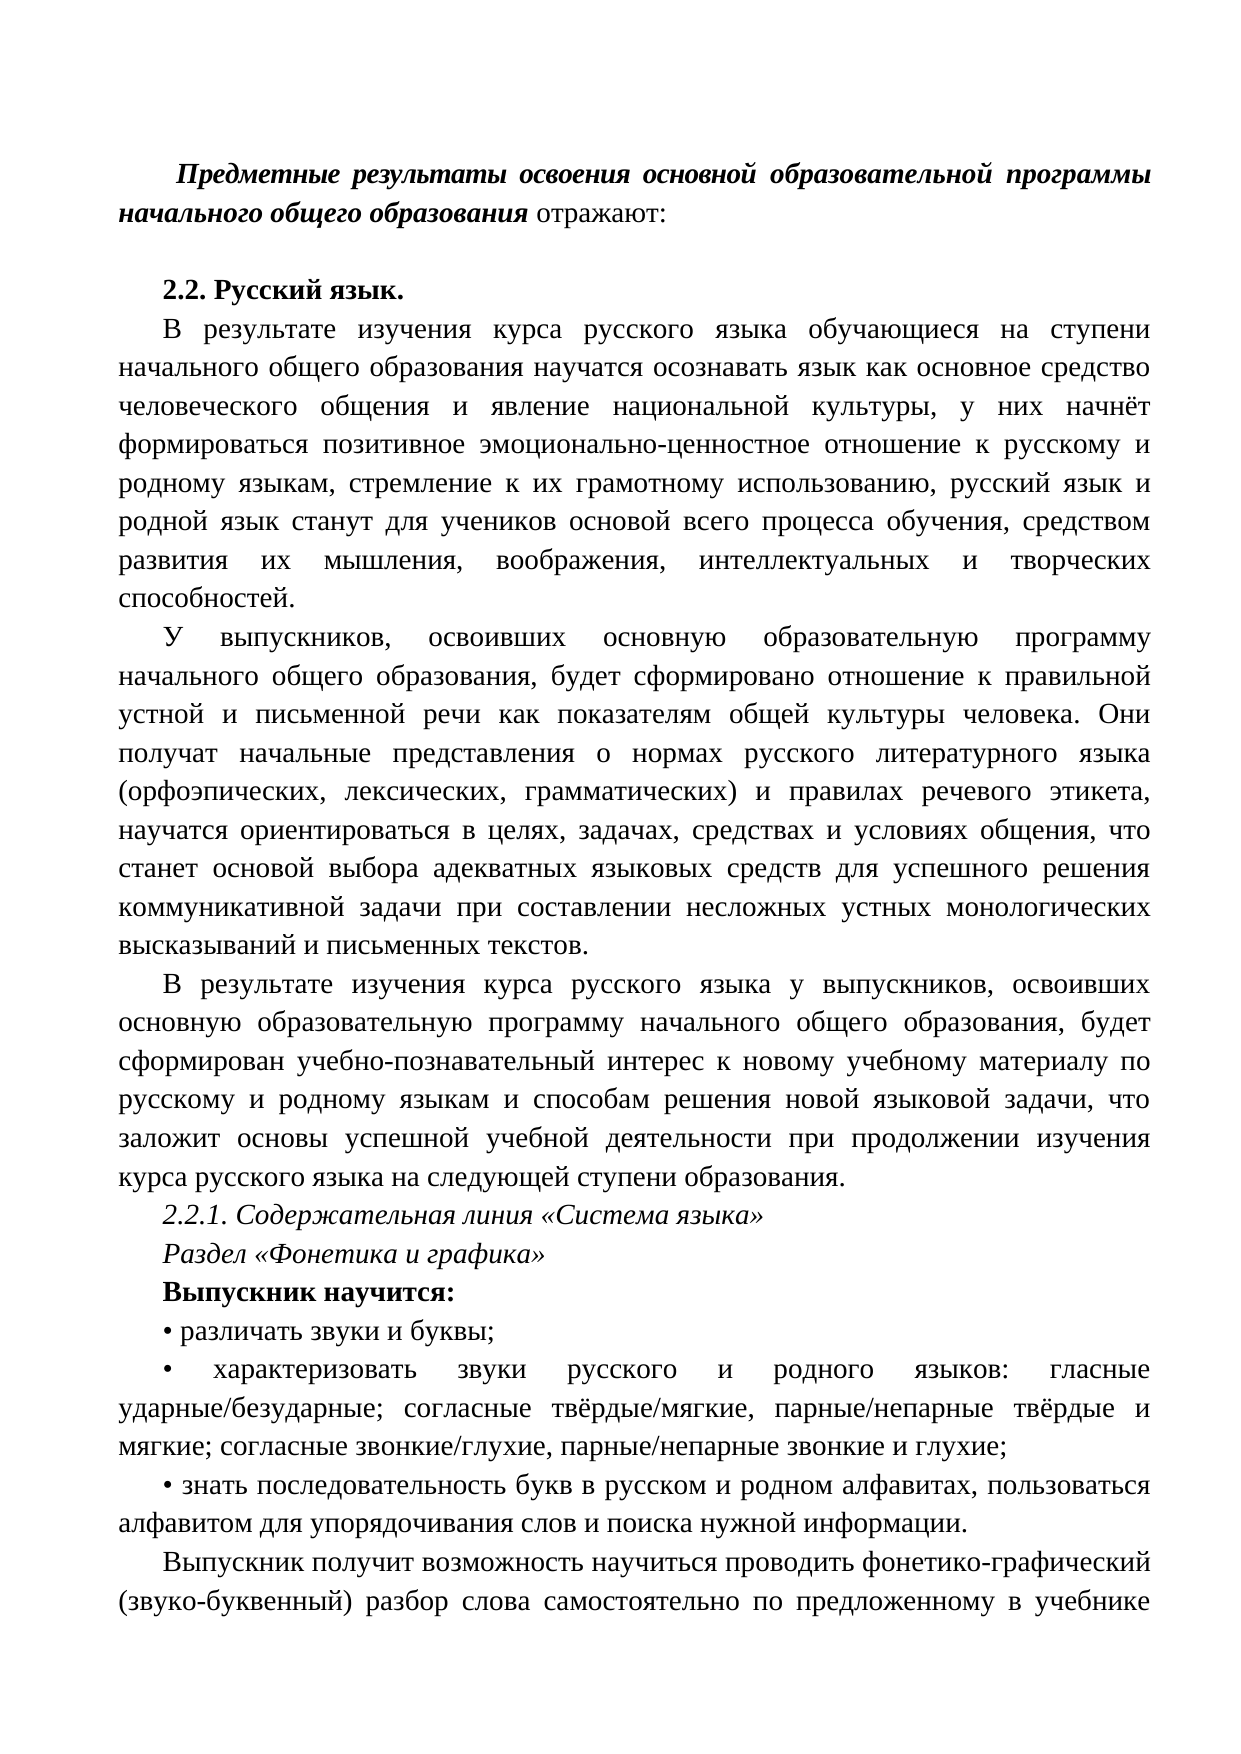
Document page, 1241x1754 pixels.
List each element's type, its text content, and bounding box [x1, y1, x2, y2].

text Раздел «Фонетика и графика» [118, 1236, 1152, 1269]
text 2.2. Русский язык. [118, 272, 1152, 306]
text 2.2.1. Содержательная линия «Система языка» [118, 1197, 1152, 1231]
text У выпускников, освоивших основную образовательную программу начального общего образования, будет сформировано отношение к правильной устной и письменной речи как показателям общей культуры человека. Они получат начальные представления о нормах русского литературного языка (орфоэпических, лексических, грамматических) и правилах речевого этикета, научатся ориентироваться в целях, задачах, средствах и условиях общения, что станет основой выбора адекватных языковых средств для успешного решения коммуникативной задачи при составлении несложных устных монологических высказываний и письменных текстов. [118, 619, 1152, 961]
text В результате изучения курса русского языка обучающиеся на ступени начального общего образования научатся осознавать язык как основное средство человеческого общения и явление национальной культуры, у них начнёт формироваться позитивное эмоционально-ценностное отношение к русскому и родному языкам, стремление к их грамотному использованию, русский язык и родной язык станут для учеников основой всего процесса обучения, средством развития их мышления, воображения, интеллектуальных и творческих способностей. [118, 311, 1152, 614]
text • характеризовать звуки русского и родного языков: гласные ударные/безударные; согласные твёрдые/мягкие, парные/непарные твёрдые и мягкие; согласные звонкие/глухие, парные/непарные звонкие и глухие; [118, 1351, 1152, 1462]
text • различать звуки и буквы; [118, 1313, 1152, 1346]
subtitle Предметные результаты освоения основной образовательной программы начального общего образования отражают: [118, 157, 1152, 229]
text • знать последовательность букв в русском и родном алфавитах, пользоваться алфавитом для упорядочивания слов и поиска нужной информации. [118, 1467, 1152, 1539]
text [118, 1544, 1152, 1616]
text Выпускник научится: [118, 1274, 1152, 1308]
text В результате изучения курса русского языка у выпускников, освоивших основную образовательную программу начального общего образования, будет сформирован учебно-познавательный интерес к новому учебному материалу по русскому и родному языкам и способам решения новой языковой задачи, что заложит основы успешной учебной деятельности при продолжении изучения курса русского языка на следующей ступени образования. [118, 966, 1152, 1192]
